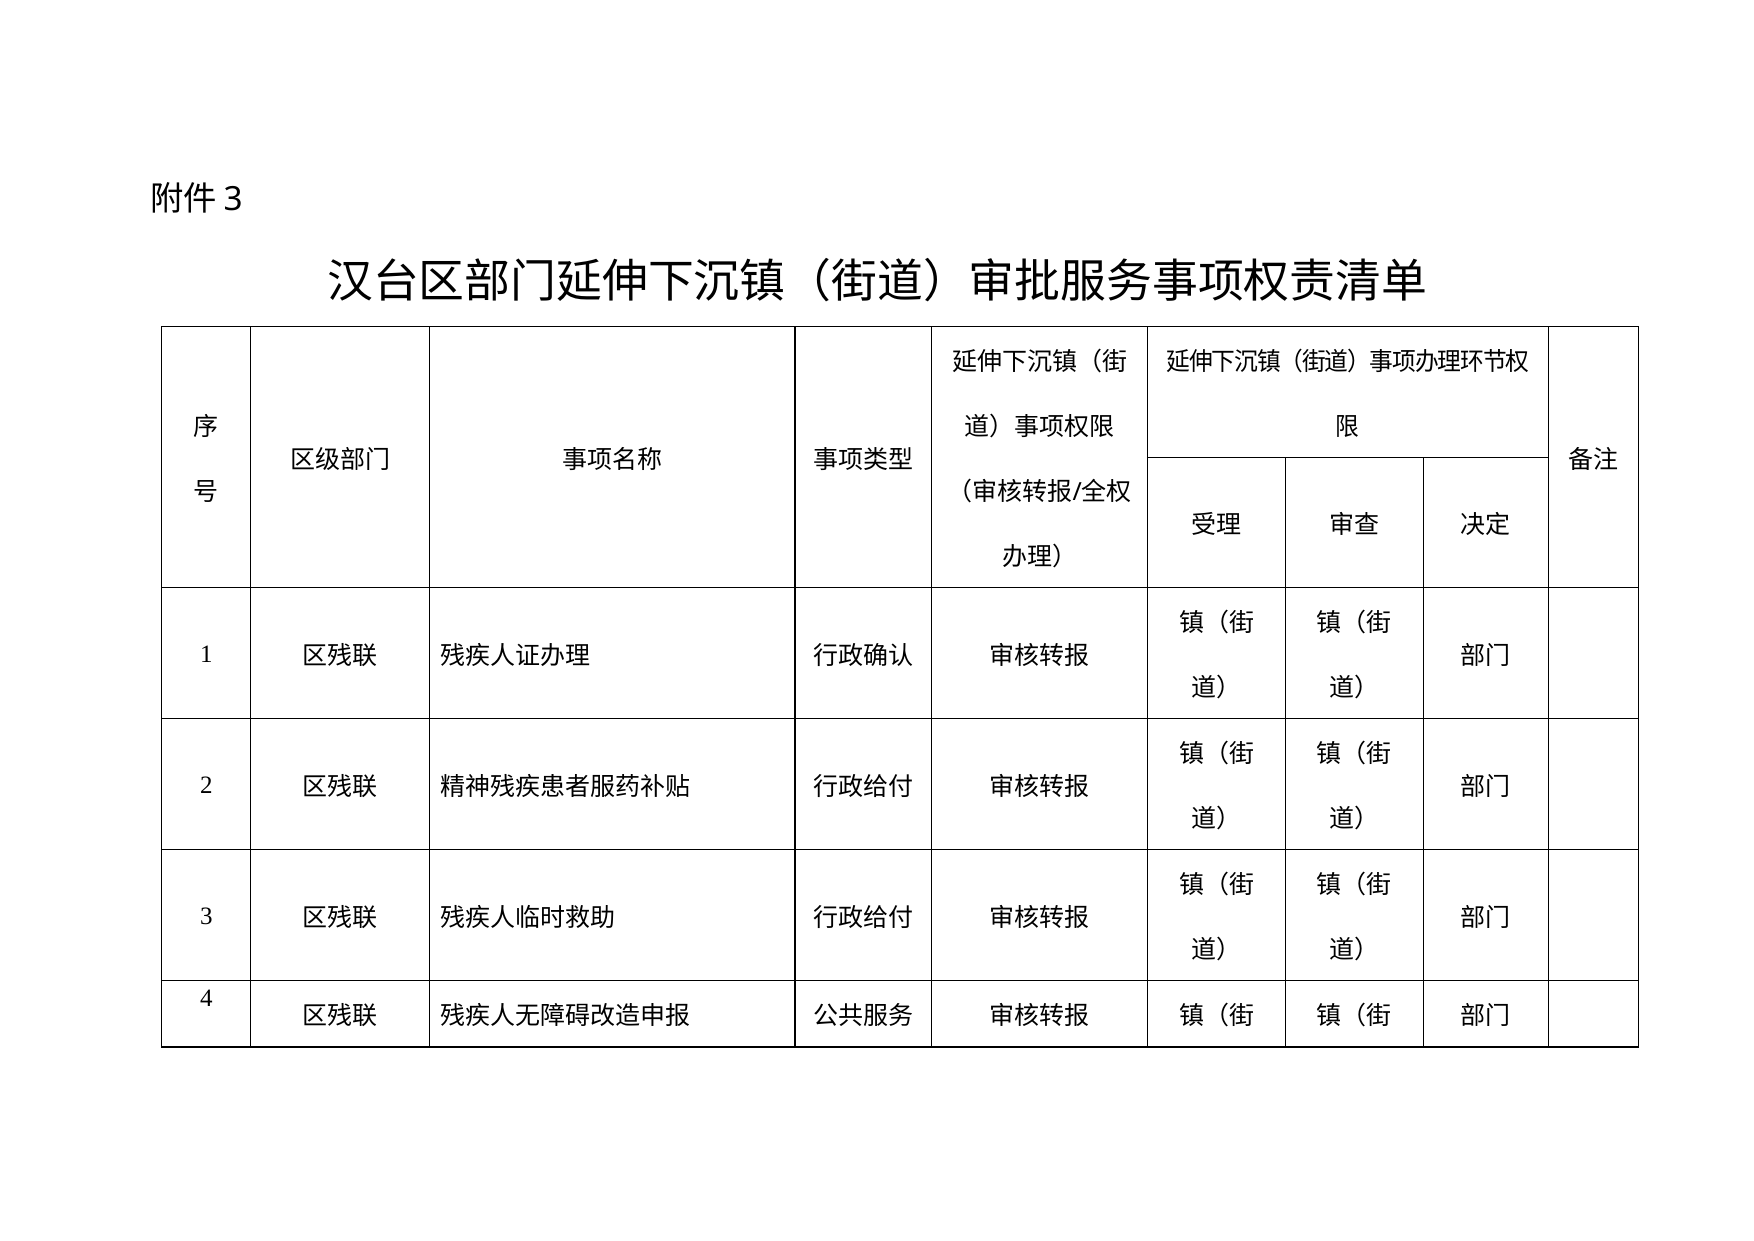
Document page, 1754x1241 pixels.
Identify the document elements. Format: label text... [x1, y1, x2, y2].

table_cell 镇（街道） [1148, 850, 1285, 980]
table_cell 审查 [1286, 458, 1423, 587]
text 汉台区部门延伸下沉镇（街道）审批服务事项权责清单 [150, 229, 1604, 326]
table_cell 公共服务 [796, 981, 931, 1046]
table_header 延伸下沉镇（街道）事项权限（审核转报/全权办理） [932, 327, 1147, 587]
table_cell 审核转报 [932, 588, 1147, 718]
table_cell 镇（街道） [1148, 719, 1285, 849]
table_cell 镇（街道） [1286, 719, 1423, 849]
table_cell [1549, 981, 1638, 1046]
table_cell 部门 [1424, 850, 1548, 980]
table_cell [1549, 850, 1638, 980]
table_header 事项类型 [796, 327, 931, 587]
table_cell 行政给付 [796, 719, 931, 849]
table_cell 部门 [1424, 981, 1548, 1046]
table_cell 区残联 [251, 850, 429, 980]
table_cell 受理 [1148, 458, 1285, 587]
table_header 事项名称 [430, 327, 794, 587]
table_cell 残疾人证办理 [430, 588, 794, 718]
table_cell 残疾人无障碍改造申报 [430, 981, 794, 1046]
table_cell 精神残疾患者服药补贴 [430, 719, 794, 849]
table_cell 4 [162, 981, 250, 1046]
table_cell [1549, 719, 1638, 849]
table_cell 审核转报 [932, 850, 1147, 980]
table_cell 2 [162, 719, 250, 849]
table_cell 行政确认 [796, 588, 931, 718]
table_cell 部门 [1424, 588, 1548, 718]
table_cell 行政给付 [796, 850, 931, 980]
table_cell 残疾人临时救助 [430, 850, 794, 980]
table_cell 部门 [1424, 719, 1548, 849]
text 附件3 [150, 164, 1604, 229]
table_cell 决定 [1424, 458, 1548, 587]
table_header 区级部门 [251, 327, 429, 587]
table_cell 镇（街道） [1286, 981, 1423, 1046]
table_header 序 号 [162, 327, 250, 587]
table_cell 审核转报 [932, 719, 1147, 849]
table_cell 镇（街道） [1286, 588, 1423, 718]
table_header 备注 [1549, 327, 1638, 587]
table_cell 镇（街道） [1286, 850, 1423, 980]
table_cell 3 [162, 850, 250, 980]
table_cell 镇（街道） [1148, 588, 1285, 718]
table_cell 区残联 [251, 588, 429, 718]
table_cell [1549, 588, 1638, 718]
table_cell 区残联 [251, 981, 429, 1046]
table_header 延伸下沉镇（街道）事项办理环节权限 [1148, 327, 1548, 457]
table_cell 1 [162, 588, 250, 718]
table_cell 审核转报 [932, 981, 1147, 1046]
table_cell 区残联 [251, 719, 429, 849]
table_cell 镇（街道） [1148, 981, 1285, 1046]
